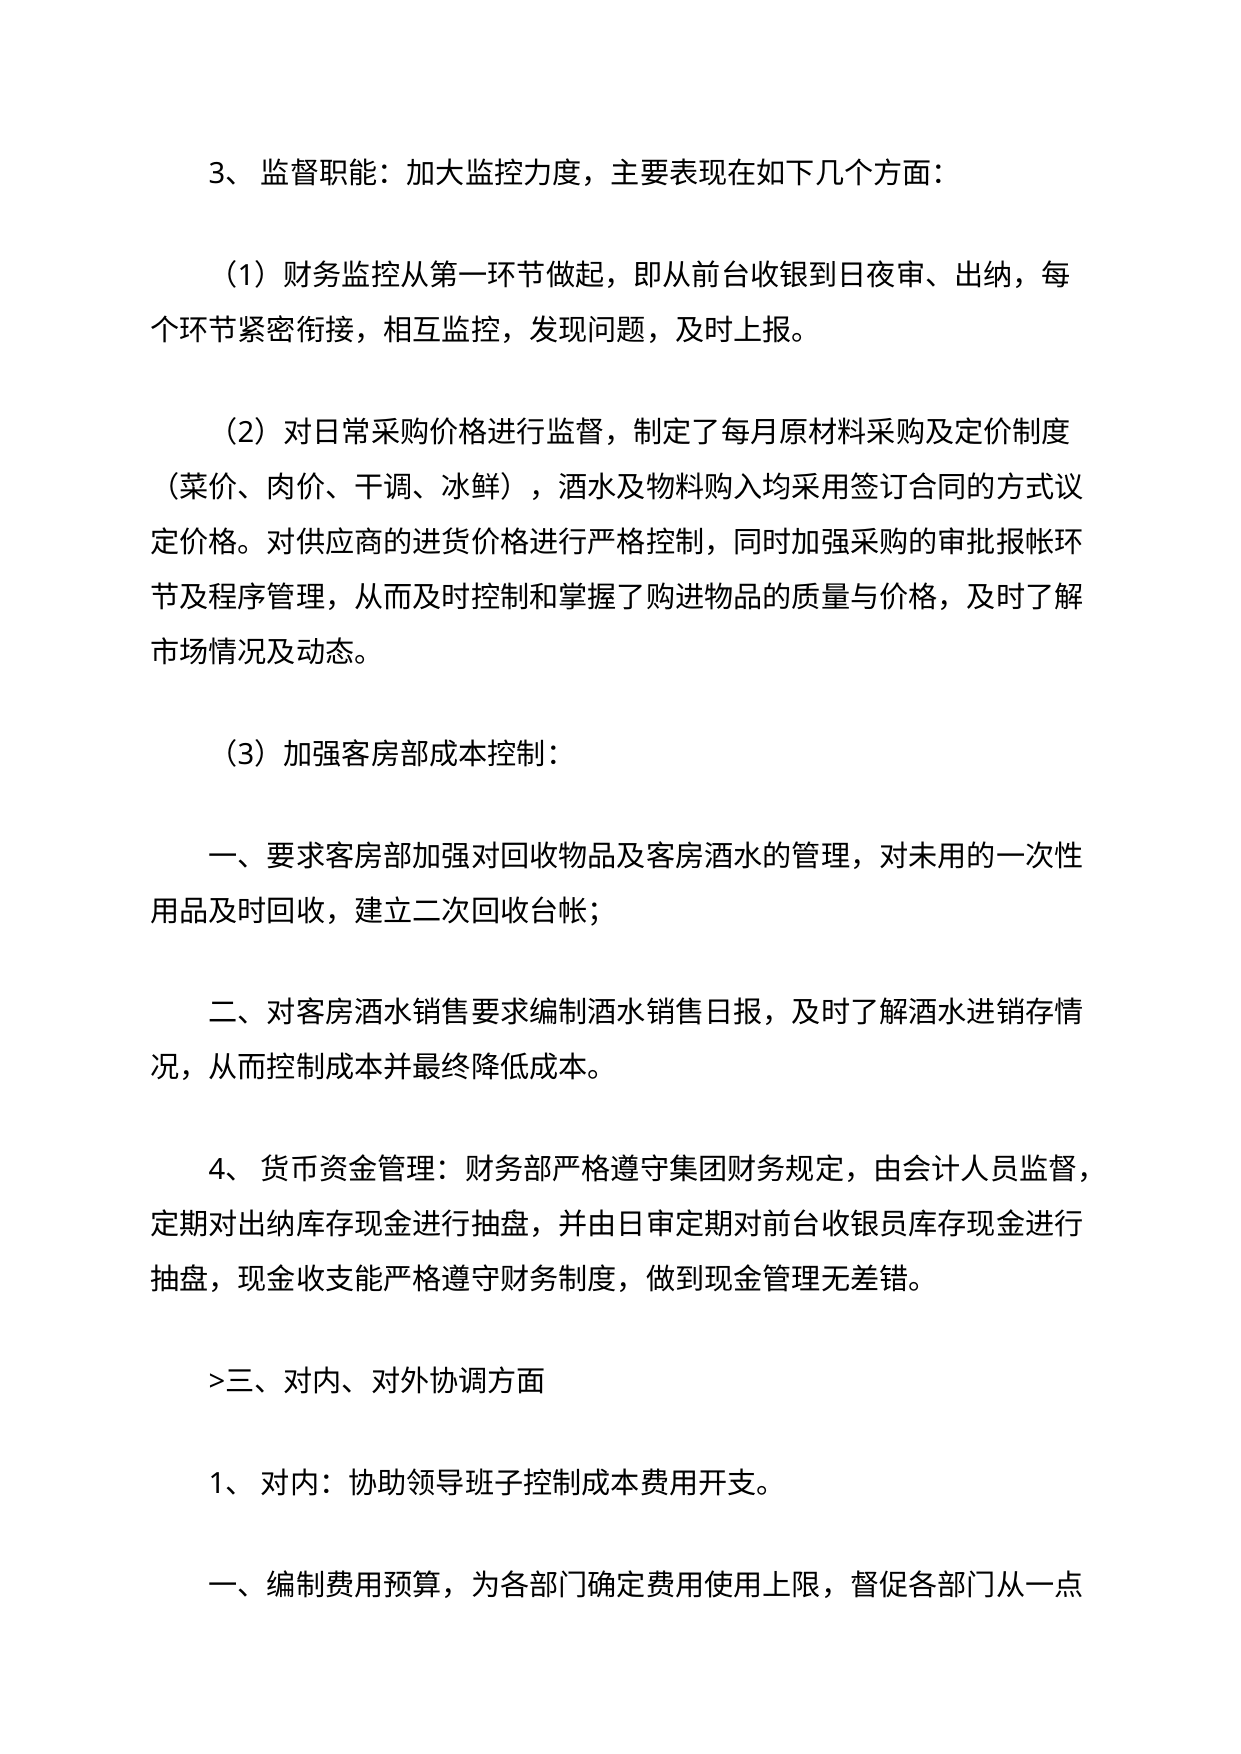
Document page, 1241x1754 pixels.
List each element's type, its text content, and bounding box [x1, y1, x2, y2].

text （3）加强客房部成本控制： [150, 730, 1090, 773]
text 二、对客房酒水销售要求编制酒水销售日报，及时了解酒水进销存情况，从而控制成本并最终降低成本。 [150, 989, 1090, 1086]
text （1）财务监控从第一环节做起，即从前台收银到日夜审、出纳，每个环节紧密衔接，相互监控，发现问题，及时上报。 [150, 252, 1090, 349]
text （2）对日常采购价格进行监督，制定了每月原材料采购及定价制度（菜价、肉价、干调、冰鲜），酒水及物料购入均采用签订合同的方式议定价格。对供应商的进货价格进行严格控制，同时加强采购的审批报帐环节及程序管理，从而及时控制和掌握了购进物品的质量与价格，及时了解市场情况及动态。 [150, 409, 1090, 671]
text 4、 货币资金管理：财务部严格遵守集团财务规定，由会计人员监督，定期对出纳库存现金进行抽盘，并由日审定期对前台收银员库存现金进行抽盘，现金收支能严格遵守财务制度，做到现金管理无差错。 [150, 1146, 1090, 1298]
text 3、 监督职能：加大监控力度，主要表现在如下几个方面： [150, 150, 1090, 192]
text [150, 1561, 1090, 1603]
text 一、要求客房部加强对回收物品及客房酒水的管理，对未用的一次性用品及时回收，建立二次回收台帐； [150, 832, 1090, 929]
text 1、 对内：协助领导班子控制成本费用开支。 [150, 1459, 1090, 1502]
text >三、对内、对外协调方面 [150, 1357, 1090, 1399]
